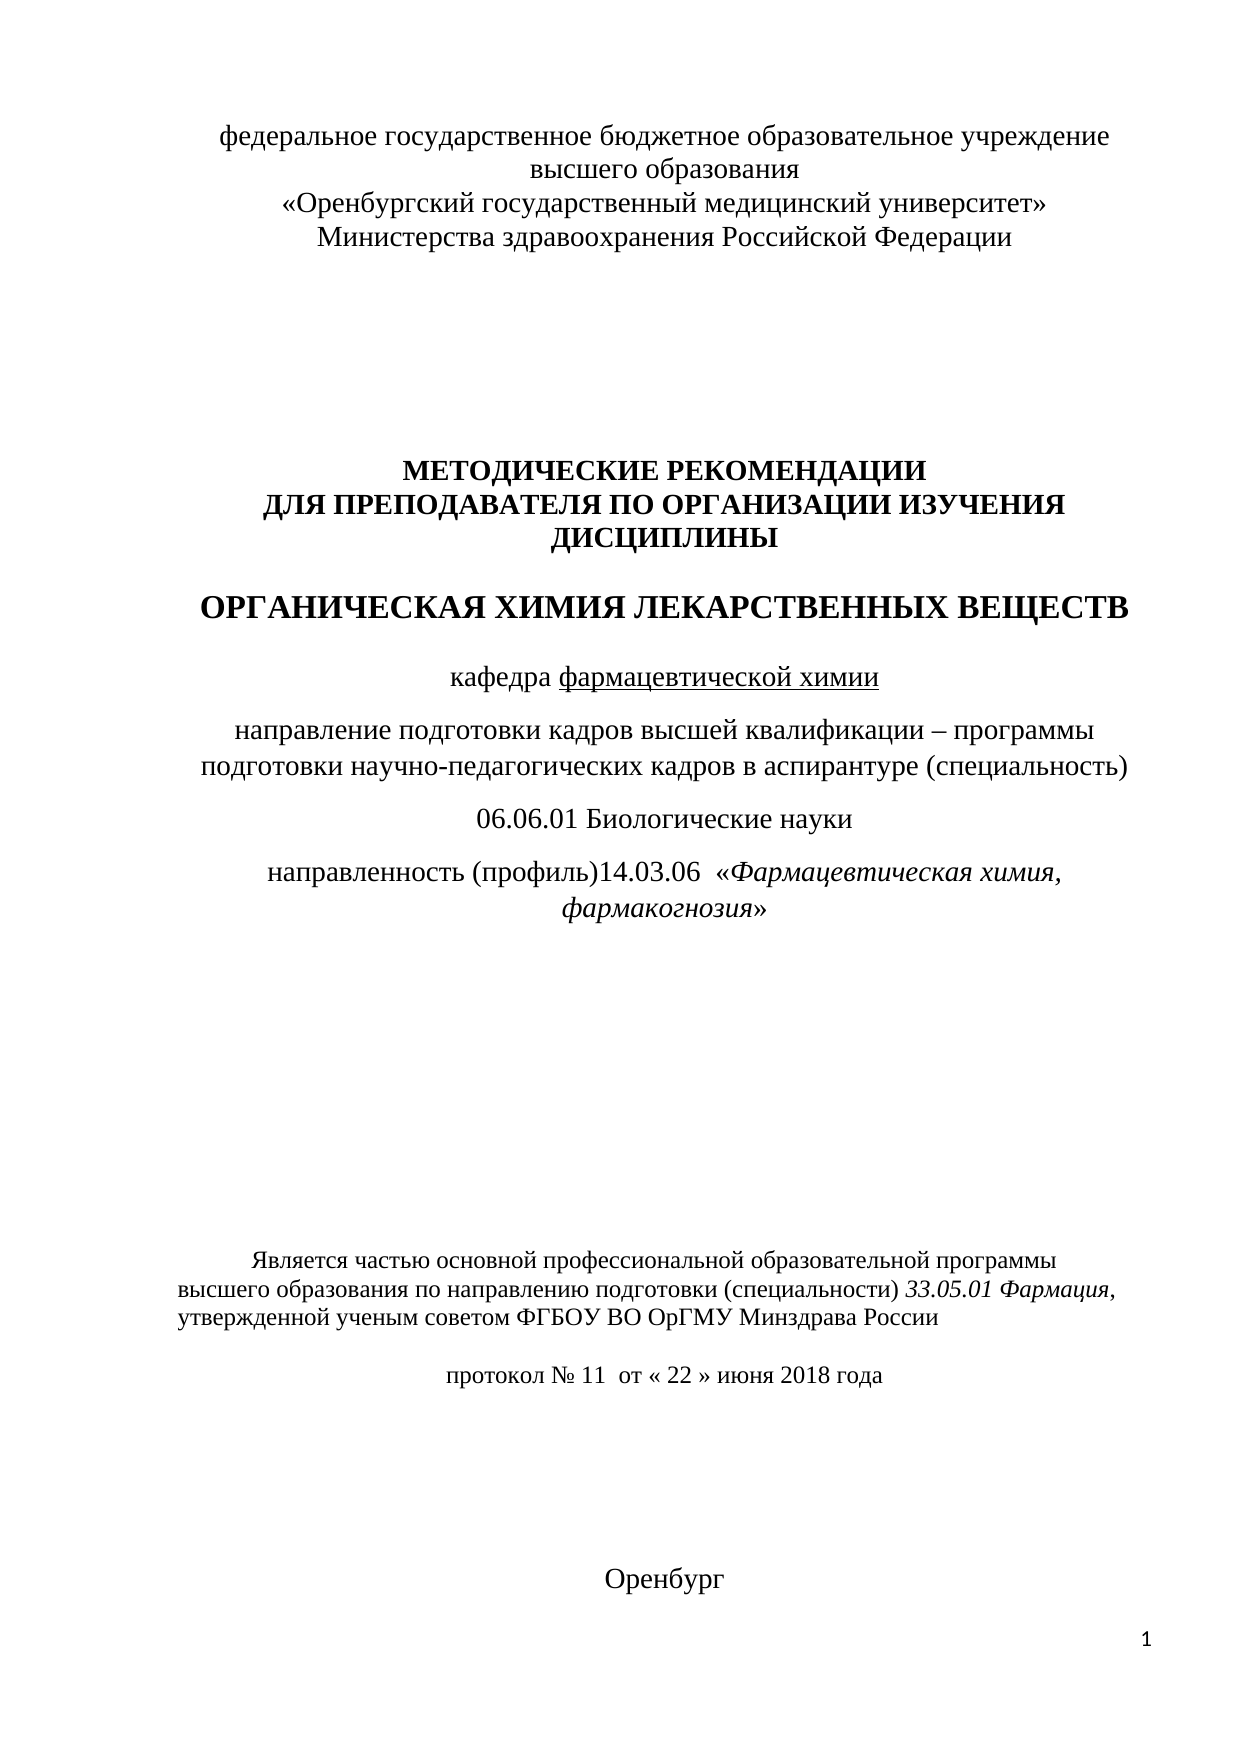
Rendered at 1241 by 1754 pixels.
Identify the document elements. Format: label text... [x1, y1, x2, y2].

text ОРГАНИЧЕСКАЯ ХИМИЯ ЛЕКАРСТВЕННЫХ ВЕЩЕСТВ [177, 588, 1152, 626]
text ДЛЯ преподавателя по организации изучения дисциплины [177, 487, 1152, 554]
text Министерства здравоохранения Российской Федерации [177, 219, 1152, 252]
text 06.06.01 Биологические науки [177, 801, 1152, 835]
text направление подготовки кадров высшей квалификации – программы подготовки научно-педагогических кадров в аспирантуре (специальность) [177, 712, 1152, 782]
text Является частью основной профессиональной образовательной программы высшего образования по направлению подготовки (специальности) 33.05.01 Фармация, утвержденной ученым советом ФГБОУ ВО ОрГМУ Минздрава России [177, 1245, 1152, 1331]
text высшего образования [177, 152, 1152, 185]
text протокол № 11 от « 22 » июня 2018 года [177, 1360, 1152, 1389]
text МЕТОДИЧЕСКИЕ РЕКОМЕНДАЦИИ [177, 453, 1152, 487]
text Оренбург [177, 1561, 1152, 1595]
text федеральное государственное бюджетное образовательное учреждение [177, 118, 1152, 152]
text кафедра фармацевтической химии [177, 659, 1152, 693]
text направленность (профиль)14.03.06 «Фармацевтическая химия, фармакогнозия» [177, 854, 1152, 924]
text «Оренбургский государственный медицинский университет» [177, 185, 1152, 219]
